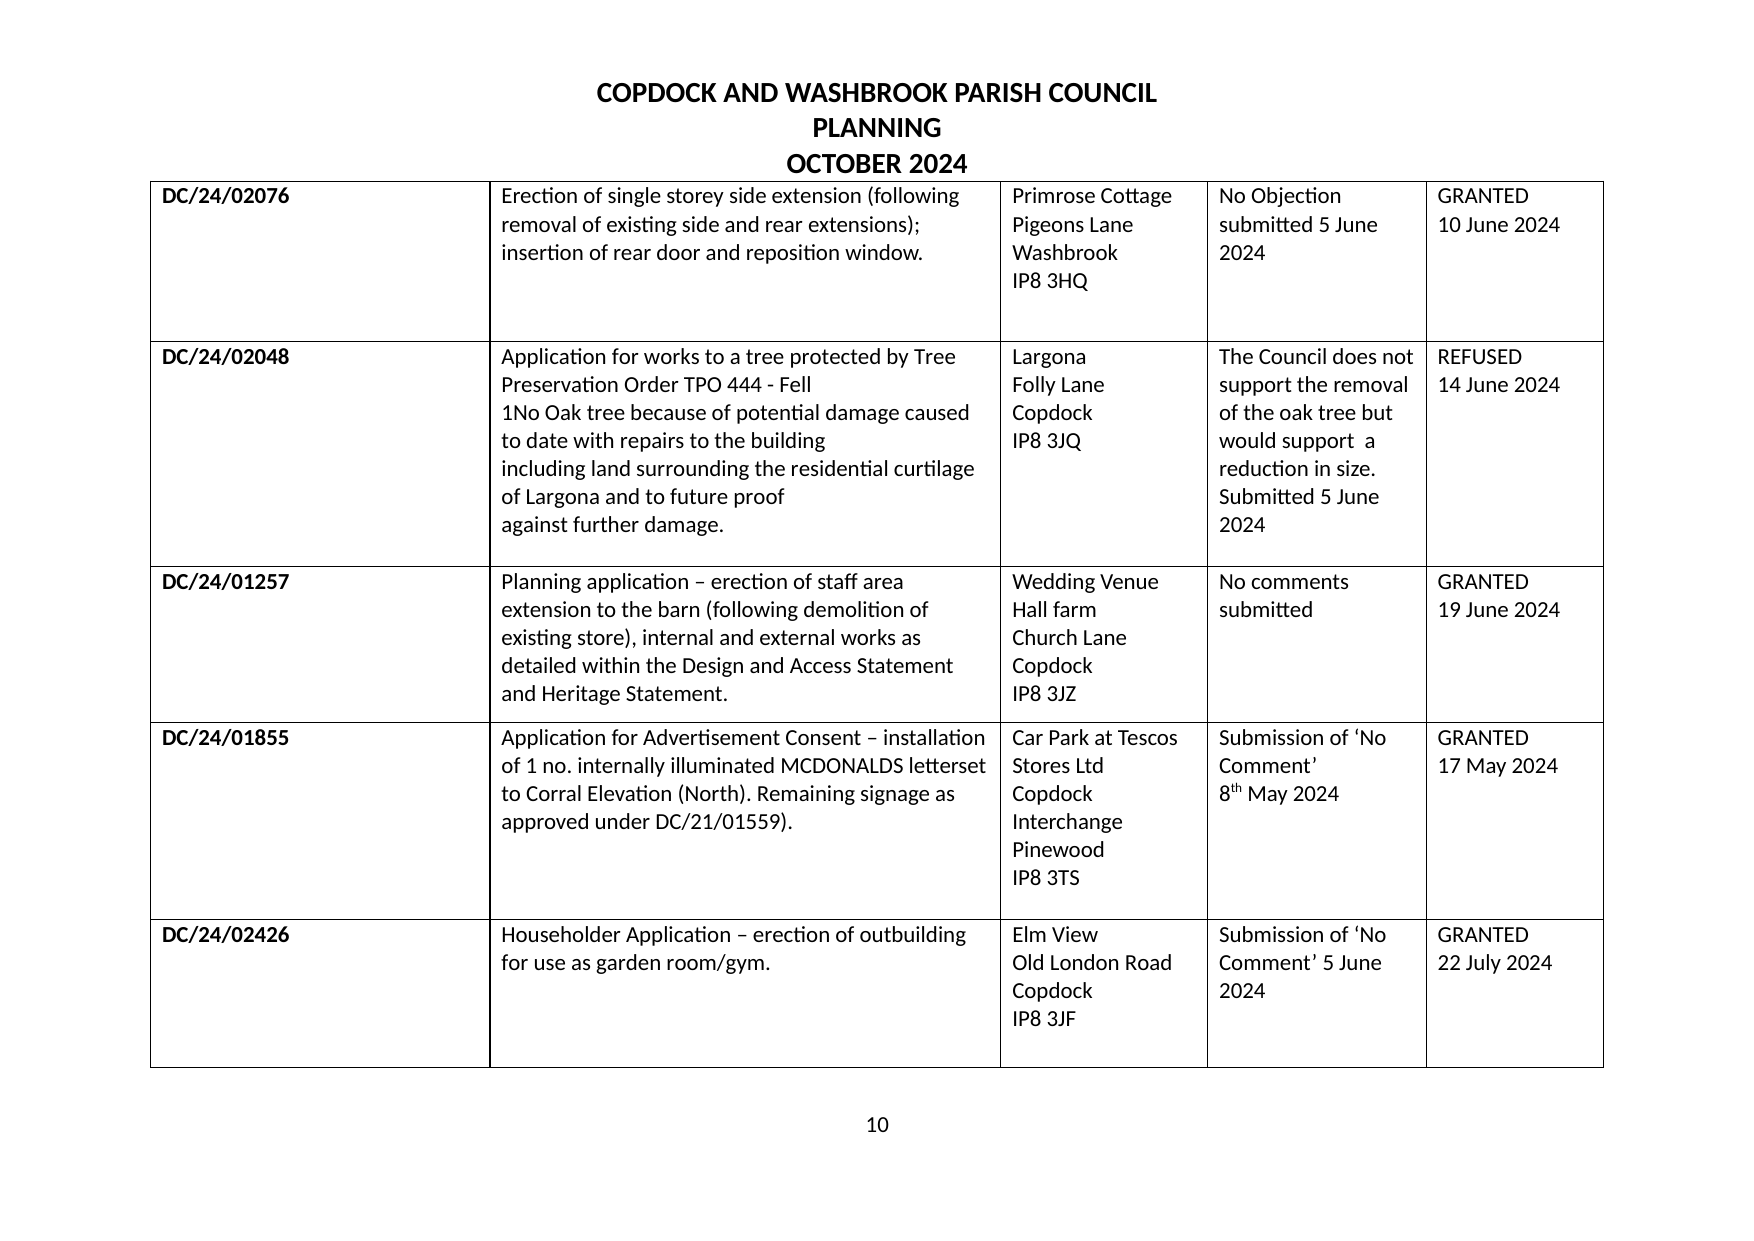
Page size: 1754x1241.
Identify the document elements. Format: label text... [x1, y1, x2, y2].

table_cell GRANTED 10 June 2024 [1427, 182, 1603, 341]
table_cell DC/24/01257 [151, 567, 489, 722]
table_cell Submission of ‘No Comment’ 5 June 2024 [1208, 920, 1426, 1067]
table_cell GRANTED 19 June 2024 [1427, 567, 1603, 722]
table_cell DC/24/01855 [151, 723, 489, 919]
table_cell GRANTED 17 May 2024 [1427, 723, 1603, 919]
table_cell No comments submitted [1208, 567, 1426, 722]
table_cell Primrose Cottage Pigeons Lane Washbrook IP8 3HQ [1001, 182, 1207, 341]
table_cell Householder Application – erection of outbuilding for use as garden room/gym. [491, 920, 1000, 1067]
table_cell Erection of single storey side extension (following removal of existing side and rear extensions); insertion of rear door and reposition window. [491, 182, 1000, 341]
table_cell Wedding Venue Hall farm Church Lane Copdock IP8 3JZ [1001, 567, 1207, 722]
table_cell No Objection submitted 5 June 2024 [1208, 182, 1426, 341]
table_cell GRANTED 22 July 2024 [1427, 920, 1603, 1067]
table_cell Submission of ‘No Comment’ 8th May 2024 [1208, 723, 1426, 919]
table_cell The Council does not support the removal of the oak tree but would support a reduction in size. Submitted 5 June 2024 [1208, 342, 1426, 566]
table_cell Planning application – erection of staff area extension to the barn (following demolition of existing store), internal and external works as detailed within the Design and Access Statement and Heritage Statement. [491, 567, 1000, 722]
table_cell REFUSED 14 June 2024 [1427, 342, 1603, 566]
table_cell DC/24/02076 [151, 182, 489, 341]
table_cell DC/24/02048 [151, 342, 489, 566]
table_cell DC/24/02426 [151, 920, 489, 1067]
table_cell Largona Folly Lane Copdock IP8 3JQ [1001, 342, 1207, 566]
table_cell Elm View Old London Road Copdock IP8 3JF [1001, 920, 1207, 1067]
table_cell Car Park at Tescos Stores Ltd Copdock Interchange Pinewood IP8 3TS [1001, 723, 1207, 919]
table_cell Application for works to a tree protected by Tree Preservation Order TPO 444 - Fell 1No Oak tree because of potential damage caused to date with repairs to the building including land surrounding the residential curtilage of Largona and to future proof against further damage. [491, 342, 1000, 566]
table_cell Application for Advertisement Consent – installation of 1 no. internally illuminated MCDONALDS letterset to Corral Elevation (North). Remaining signage as approved under DC/21/01559). [491, 723, 1000, 919]
